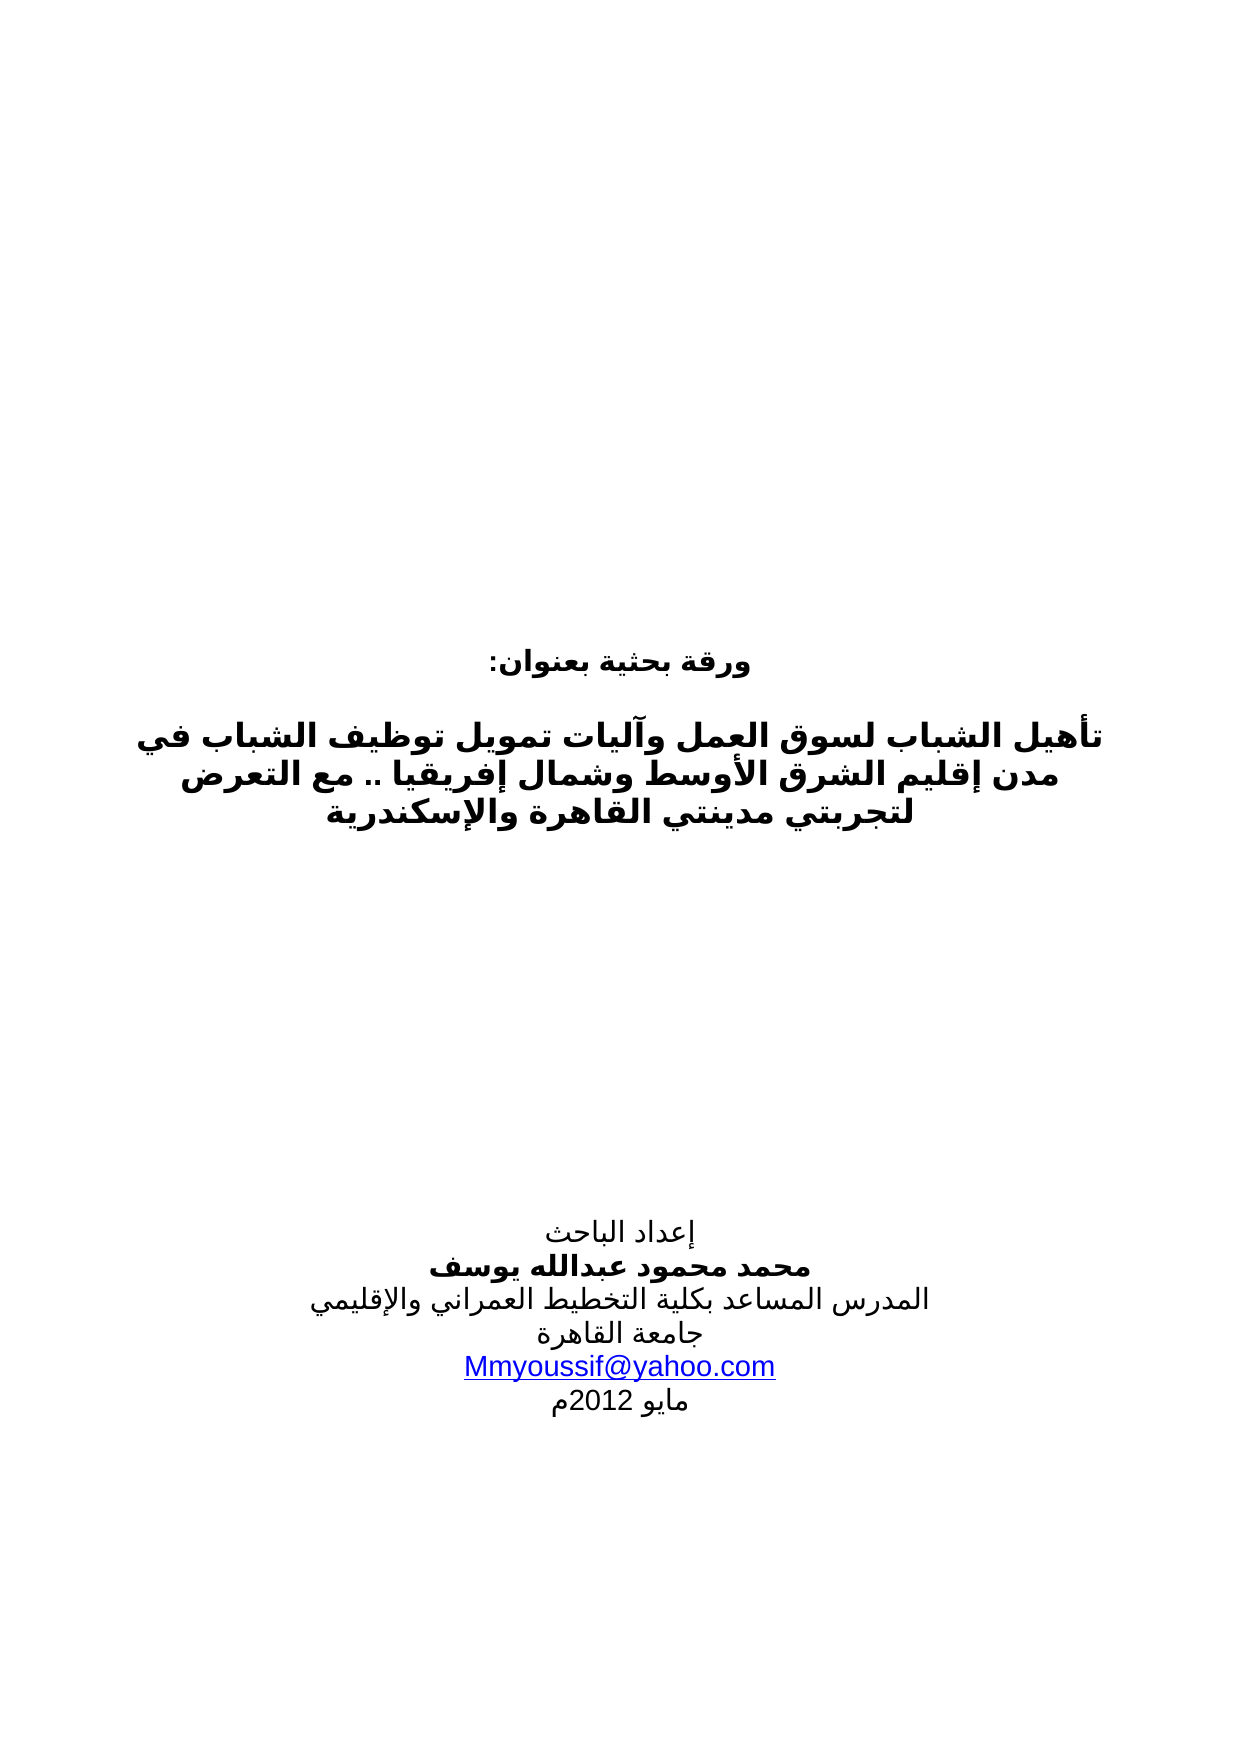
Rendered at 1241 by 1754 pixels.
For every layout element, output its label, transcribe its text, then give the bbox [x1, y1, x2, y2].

text مايو 2012م [120, 1383, 1120, 1417]
text إعداد الباحث [120, 1215, 1120, 1249]
text جامعة القاهرة [120, 1316, 1120, 1349]
text تأهيل الشباب لسوق العمل وآليات تمويل توظيف الشباب في مدن إقليم الشرق الأوسط وشمال إفريقيا .. مع التعرض لتجربتي مدينتي القاهرة والإسكندرية [120, 716, 1120, 831]
text ورقة بحثية بعنوان: [120, 644, 1120, 677]
text Mmyoussif@yahoo.com [120, 1349, 1120, 1383]
text المدرس المساعد بكلية التخطيط العمراني والإقليمي [120, 1282, 1120, 1316]
text محمد محمود عبدالله يوسف [120, 1249, 1120, 1282]
